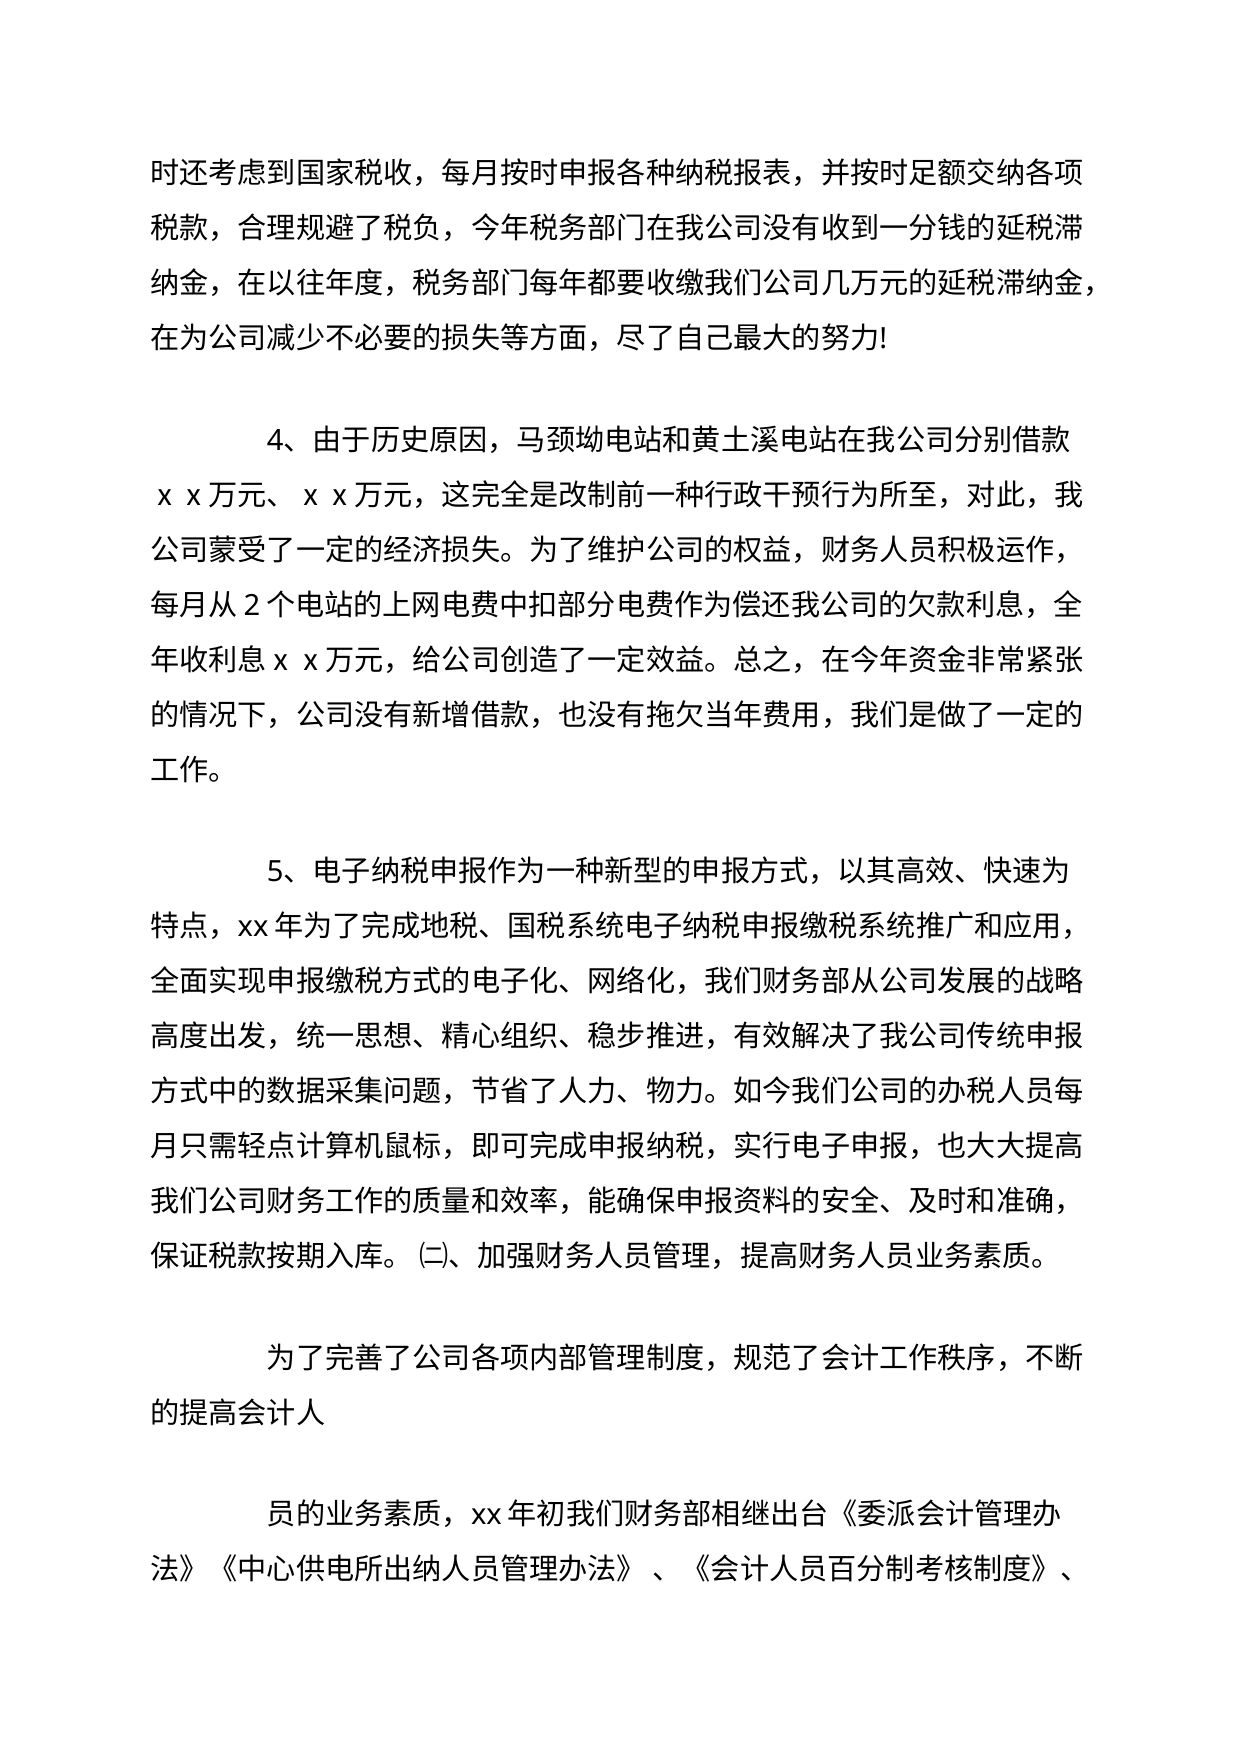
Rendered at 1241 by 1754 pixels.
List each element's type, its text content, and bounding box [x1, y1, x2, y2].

text 4、由于历史原因，马颈坳电站和黄土溪电站在我公司分别借款ⅹⅹ万元、ⅹⅹ万元，这完全是改制前一种行政干预行为所至，对此，我公司蒙受了一定的经济损失。为了维护公司的权益，财务人员积极运作，每月从2个电站的上网电费中扣部分电费作为偿还我公司的欠款利息，全年收利息ⅹⅹ万元，给公司创造了一定效益。总之，在今年资金非常紧张的情况下，公司没有新增借款，也没有拖欠当年费用，我们是做了一定的工作。 [150, 417, 1090, 788]
text 为了完善了公司各项内部管理制度，规范了会计工作秩序，不断的提高会计人 [150, 1334, 1090, 1431]
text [150, 150, 1090, 357]
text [150, 1491, 1090, 1588]
text 5、电子纳税申报作为一种新型的申报方式，以其高效、快速为特点，xx年为了完成地税、国税系统电子纳税申报缴税系统推广和应用，全面实现申报缴税方式的电子化、网络化，我们财务部从公司发展的战略高度出发，统一思想、精心组织、稳步推进，有效解决了我公司传统申报方式中的数据采集问题，节省了人力、物力。如今我们公司的办税人员每月只需轻点计算机鼠标，即可完成申报纳税，实行电子申报，也大大提高我们公司财务工作的质量和效率，能确保申报资料的安全、及时和准确，保证税款按期入库。 ㈡、加强财务人员管理，提高财务人员业务素质。 [150, 848, 1090, 1275]
